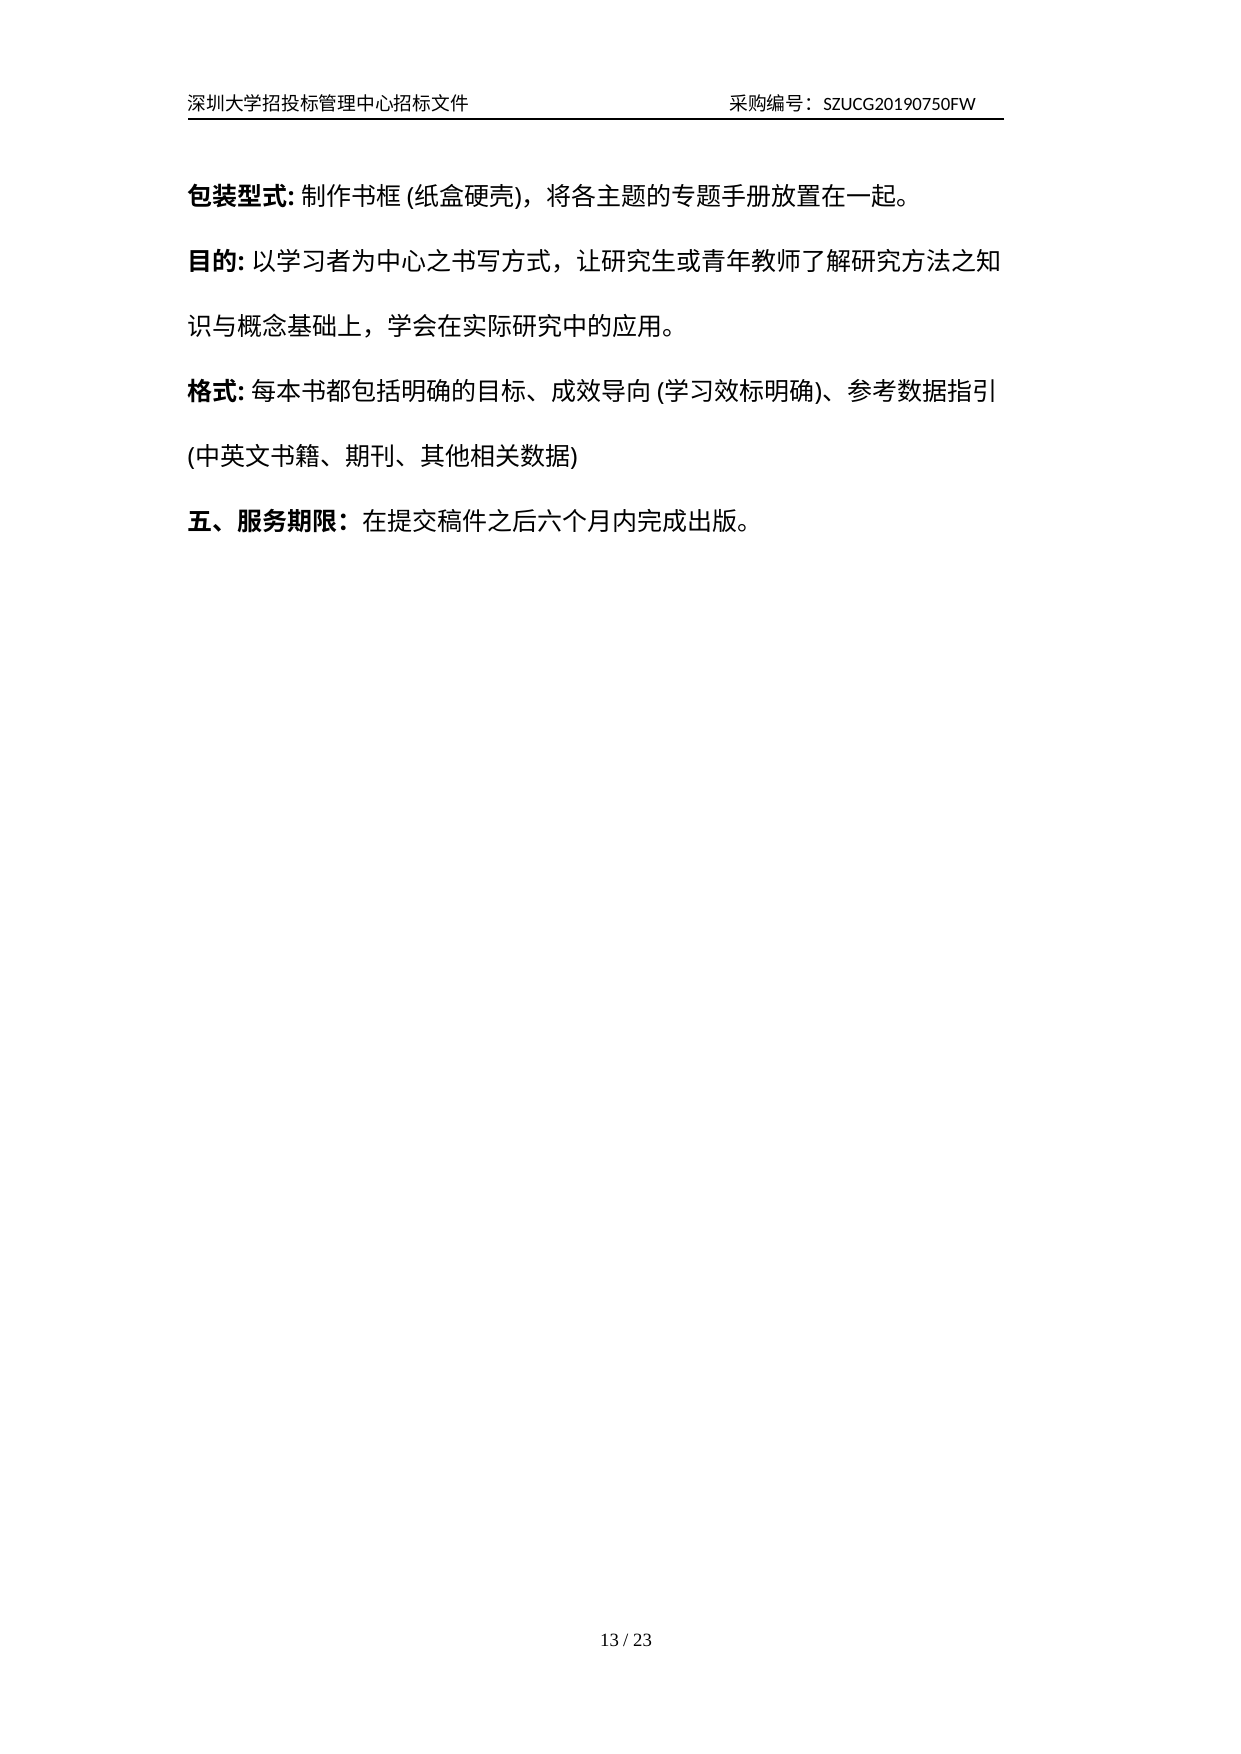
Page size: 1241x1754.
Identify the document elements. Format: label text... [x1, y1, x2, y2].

text 目的: 以学习者为中心之书写方式，让研究生或青年教师了解研究方法之知识与概念基础上，学会在实际研究中的应用。 [187, 227, 1004, 357]
text 包装型式: 制作书框 (纸盒硬壳)，将各主题的专题手册放置在一起。 [187, 162, 1004, 227]
text 格式: 每本书都包括明确的目标、成效导向 (学习效标明确)、参考数据指引 (中英文书籍、期刊、其他相关数据) [187, 357, 1004, 487]
text 五、服务期限：在提交稿件之后六个月内完成出版。 [187, 487, 1004, 552]
